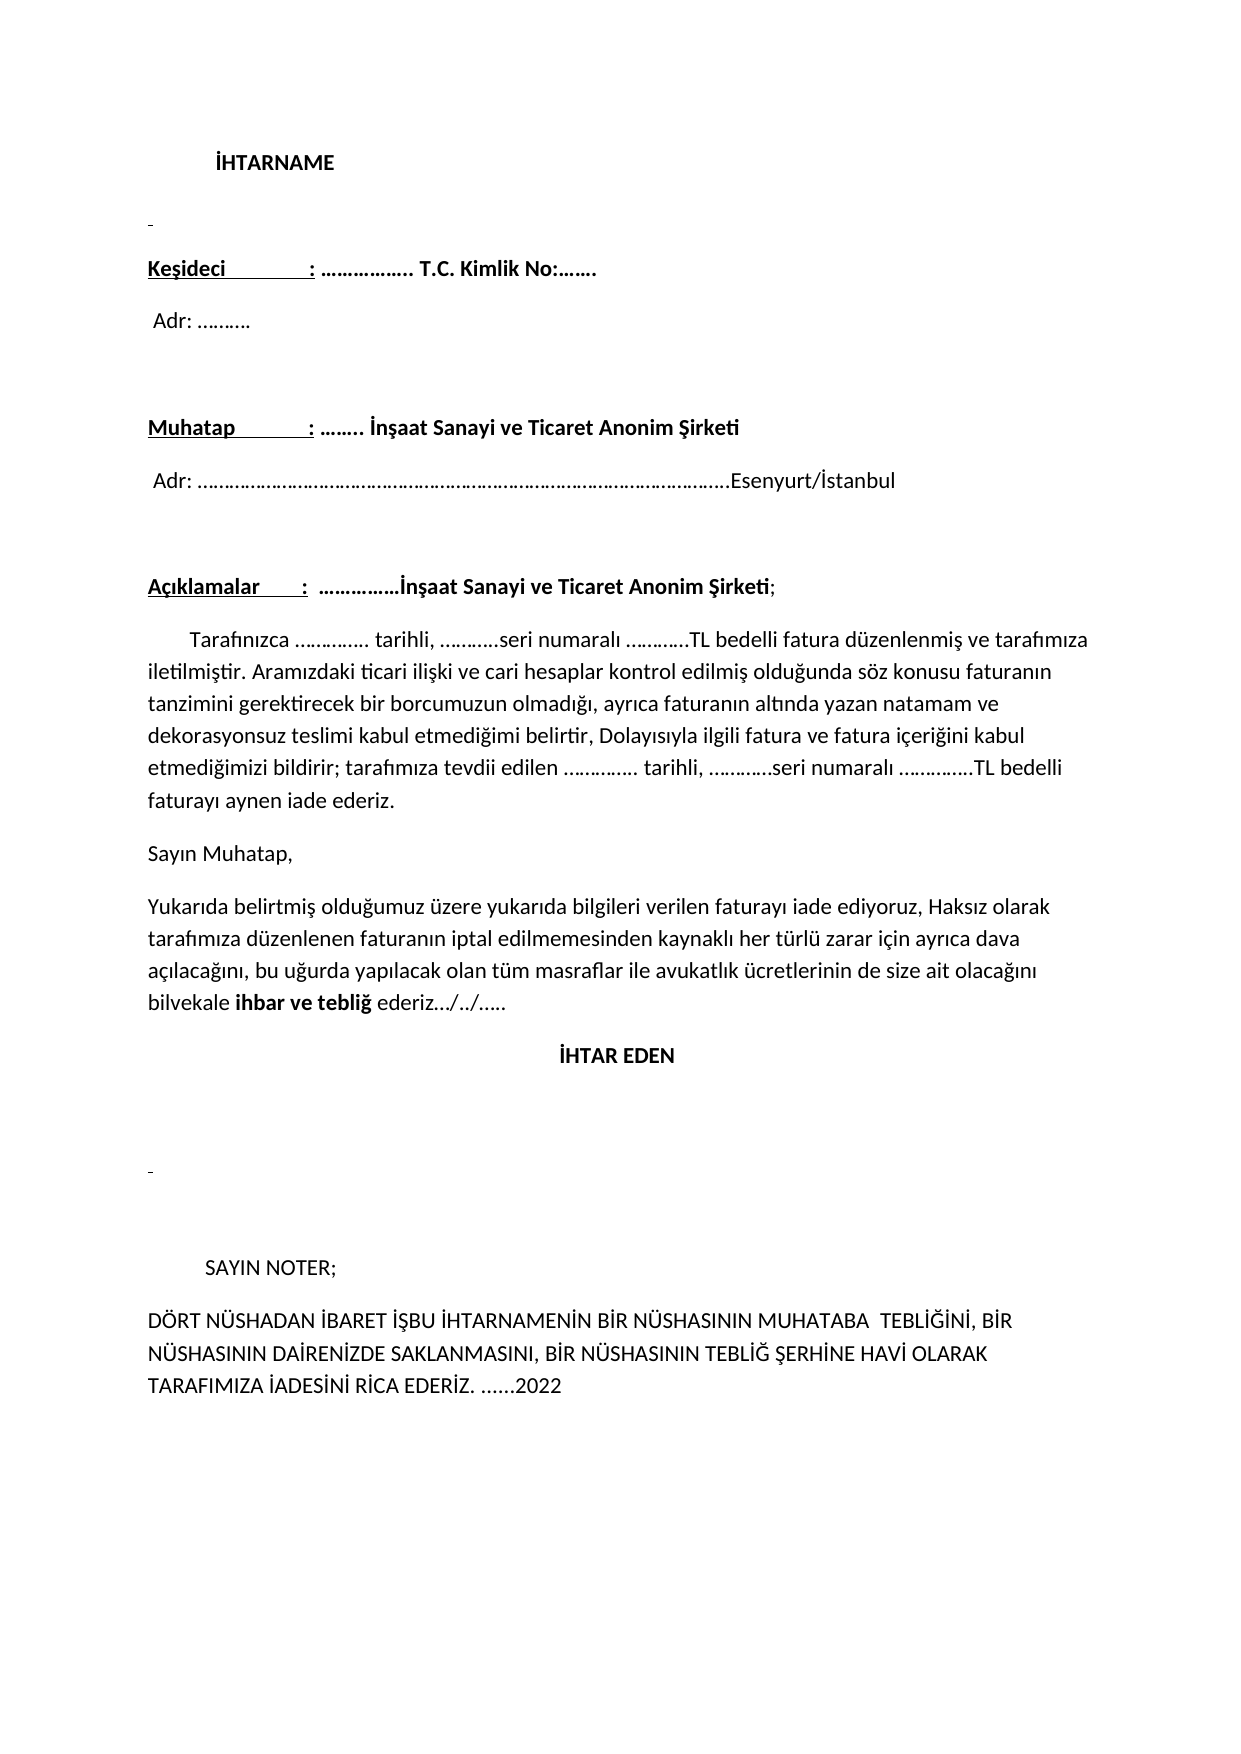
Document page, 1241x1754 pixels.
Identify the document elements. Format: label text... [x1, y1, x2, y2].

text Keşideci : …………….. T.C. Kimlik No:……. [148, 254, 1093, 282]
text Muhatap : …….. İnşaat Sanayi ve Ticaret Anonim Şirketi [148, 413, 1093, 441]
text Adr: ………………………………………………………………………………………..Esenyurt/İstanbul [148, 466, 1093, 494]
text Açıklamalar : ……………İnşaat Sanayi ve Ticaret Anonim Şirketi; [148, 572, 1093, 600]
text Tarafınızca ………….. tarihli, ………..seri numaralı …………TL bedelli fatura düzenlenmiş ve tarafımıza iletilmiştir. Aramızdaki ticari ilişki ve cari hesaplar kontrol edilmiş olduğunda söz konusu faturanın tanzimini gerektirecek bir borcumuzun olmadığı, ayrıca faturanın altında yazan natamam ve dekorasyonsuz teslimi kabul etmediğimi belirtir, Dolayısıyla ilgili fatura ve fatura içeriğini kabul etmediğimizi bildirir; tarafımıza tevdii edilen ………….. tarihli, …………seri numaralı …………..TL bedelli faturayı aynen iade ederiz. [148, 625, 1093, 814]
text Sayın Muhatap, [148, 839, 1093, 867]
text SAYIN NOTER; [148, 1253, 1093, 1281]
text İHTAR EDEN [148, 1041, 1093, 1069]
text Yukarıda belirtmiş olduğumuz üzere yukarıda bilgileri verilen faturayı iade ediyoruz, Haksız olarak tarafımıza düzenlenen faturanın iptal edilmemesinden kaynaklı her türlü zarar için ayrıca dava açılacağını, bu uğurda yapılacak olan tüm masraflar ile avukatlık ücretlerinin de size ait olacağını bilvekale ihbar ve tebliğ ederiz…/../….. [148, 892, 1093, 1016]
text DÖRT NÜSHADAN İBARET İŞBU İHTARNAMENİN BİR NÜSHASININ MUHATABA TEBLİĞİNİ, BİR NÜSHASININ DAİRENİZDE SAKLANMASINI, BİR NÜSHASININ TEBLİĞ ŞERHİNE HAVİ OLARAK TARAFIMIZA İADESİNİ RİCA EDERİZ. ......2022 [148, 1306, 1093, 1399]
text İHTARNAME [148, 148, 1093, 176]
text Adr: ………. [148, 307, 1093, 335]
